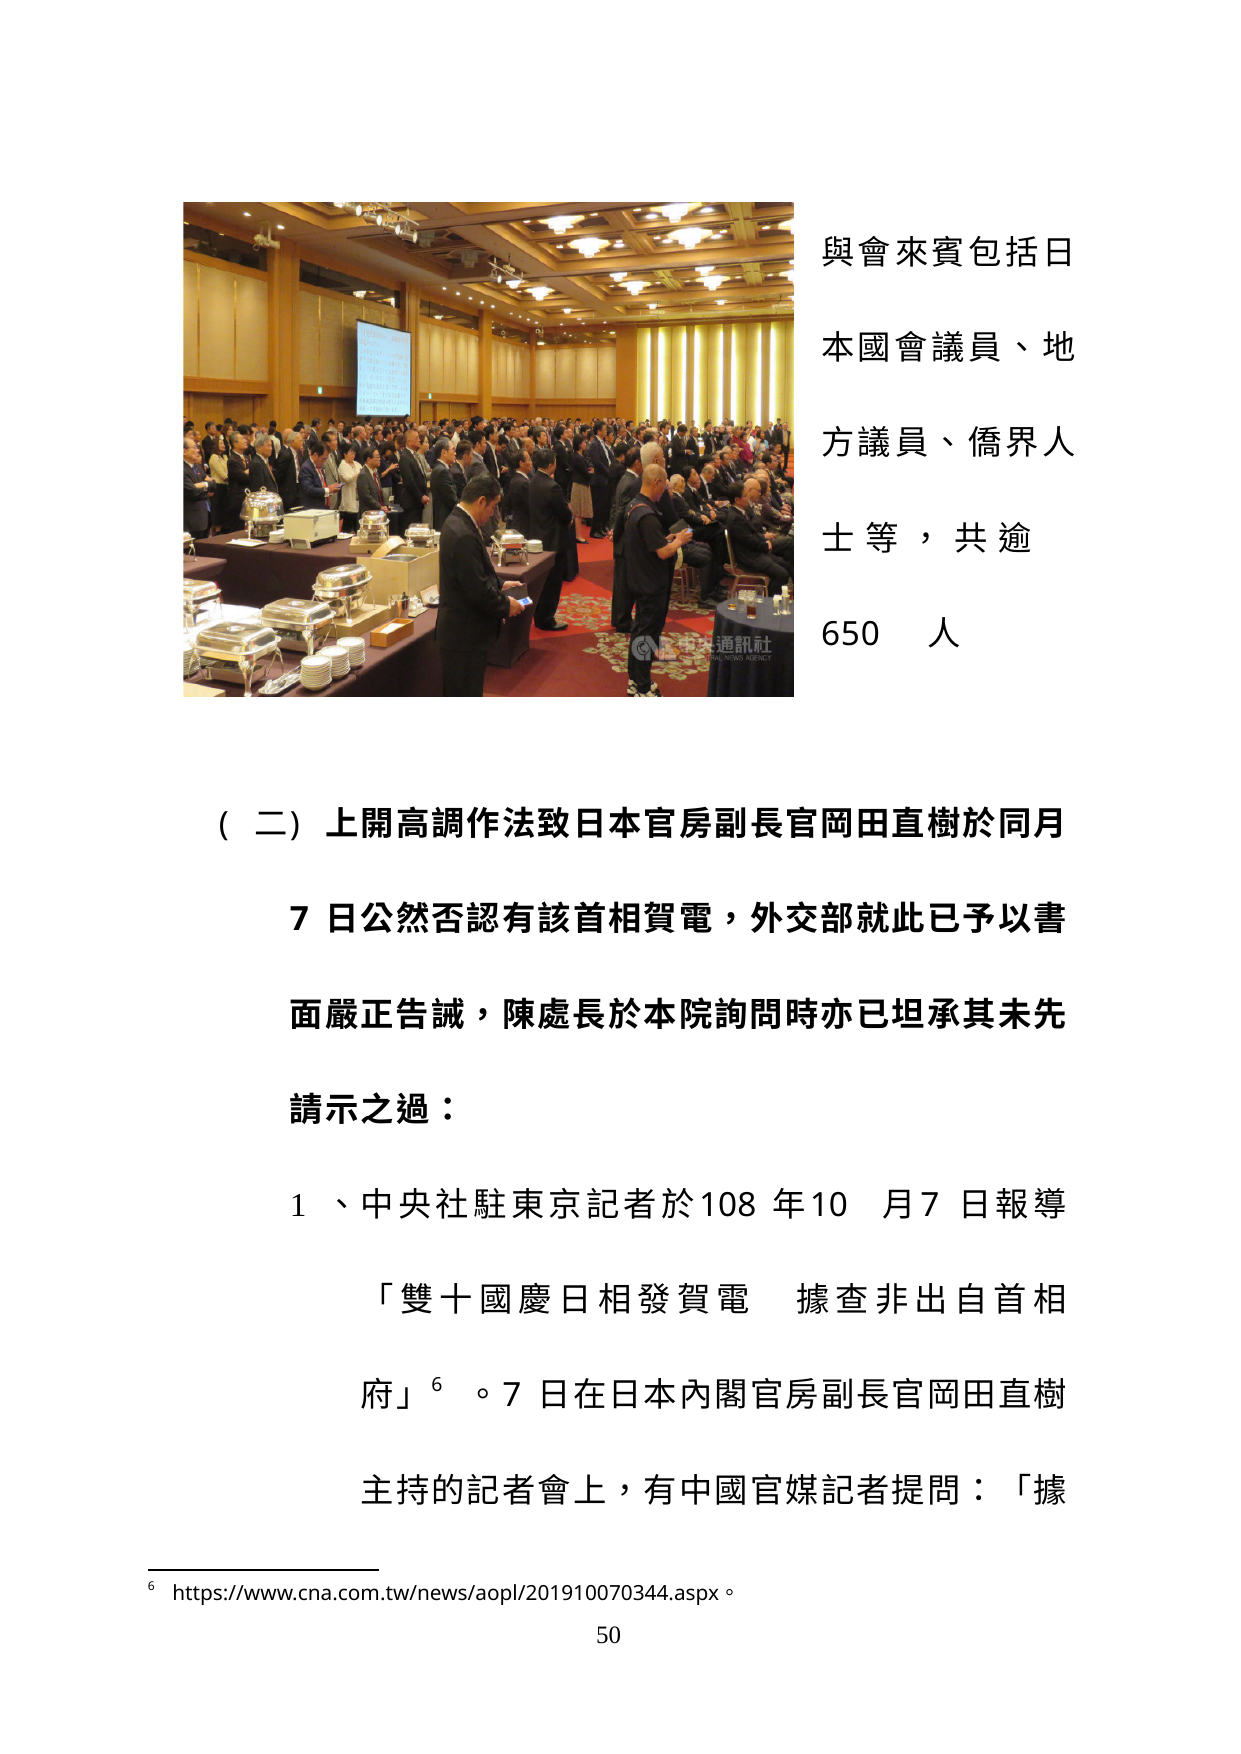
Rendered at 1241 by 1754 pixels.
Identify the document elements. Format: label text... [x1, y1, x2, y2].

picture [183, 202, 794, 698]
table_cell [150, 177, 794, 726]
table_cell 與會來賓包括日本國會議員、地方議員、僑界人士等，共逾650人 [794, 177, 1089, 726]
subtitle 上開高調作法致日本官房副長官岡田直樹於同月7日公然否認有該首相賀電，外交部就此已予以書面嚴正告誡，陳處長於本院詢問時亦已坦承其未先請示之過： [217, 773, 1069, 1154]
